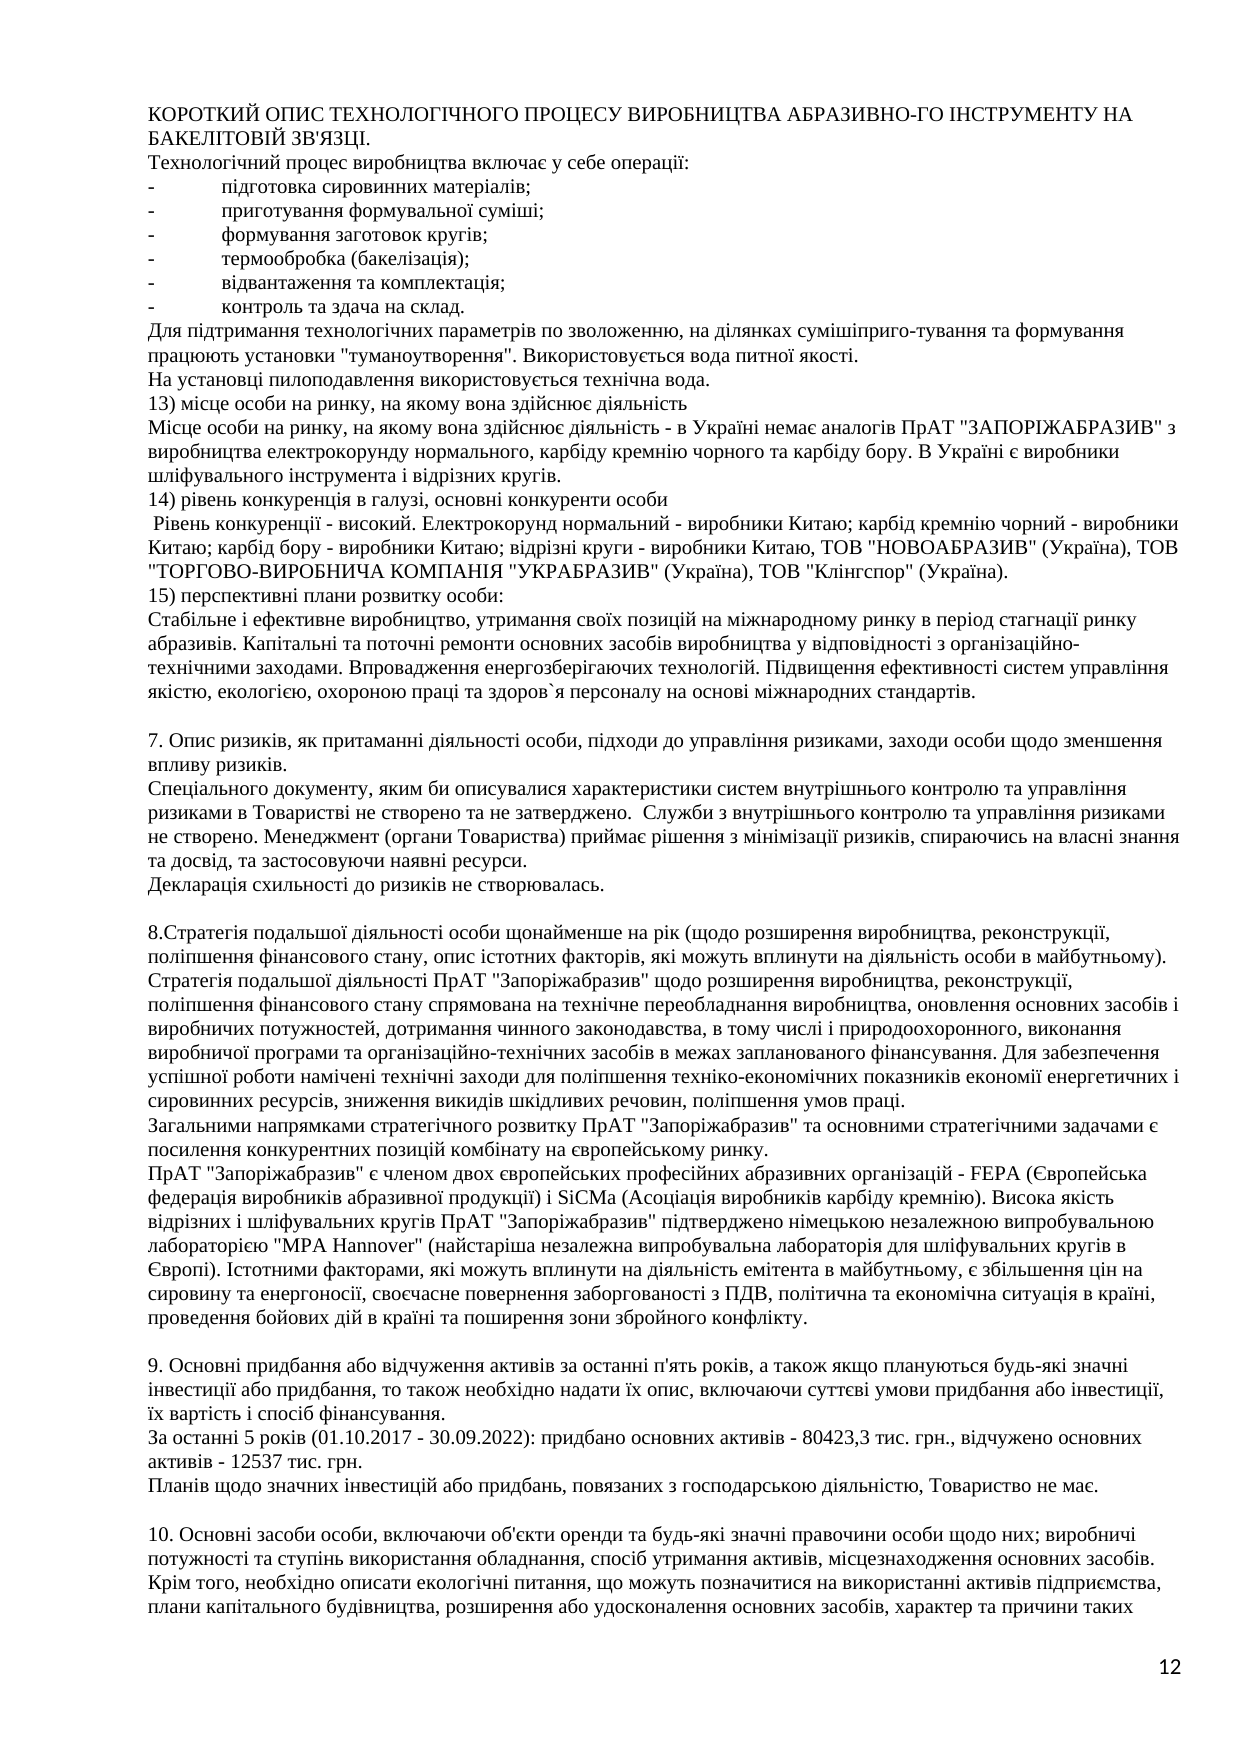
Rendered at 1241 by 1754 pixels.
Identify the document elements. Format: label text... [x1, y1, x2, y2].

text Декларація схильності до ризиків не створювалась. [148, 872, 1181, 896]
text 15) перспективні плани розвитку особи: [148, 583, 1181, 607]
text Стабільне і ефективне виробництво, утримання своїх позицій на міжнародному ринку в період стагнації ринку абразивів. Капітальні та поточні ремонти основних засобів виробництва у відповідності з організаційно-технічними заходами. Впровадження енергозберігаючих технологій. Підвищення ефективності систем управління якістю, екологією, охороною праці та здоров`я персоналу на основі міжнародних стандартів. [148, 607, 1181, 703]
text Рівень конкуренції - високий. Електрокорунд нормальний - виробники Китаю; карбід кремнію чорний - виробники Китаю; карбід бору - виробники Китаю; відрізні круги - виробники Китаю, ТОВ "НОВОАБРАЗИВ" (Україна), ТОВ "ТОРГОВО-ВИРОБНИЧА КОМПАНІЯ "УКРАБРАЗИВ" (Україна), ТОВ "Клінгспор" (Україна). [148, 511, 1181, 583]
text ПрАТ "Запоріжабразив" є членом двох європейських професійних абразивних організацій - FEPA (Європейська федерація виробників абразивної продукції) і SiCMa (Асоціація виробників карбіду кремнію). Висока якість відрізних і шліфувальних кругів ПрАТ "Запоріжабразив" підтверджено німецькою незалежною випробувальною лабораторією "MPA Hannover" (найстаріша незалежна випробувальна лабораторія для шліфувальних кругів в Європі). Iстотними факторами, якi можуть вплинути на дiяльнiсть емiтента в майбутньому, є збільшення цін на сировину та енергоносії, своєчасне повернення заборгованості з ПДВ, політична та економічна ситуація в країні, проведення бойових дій в країні та поширення зони збройного конфлікту. [148, 1161, 1181, 1329]
text 7. Опис ризиків, як притаманні діяльності особи, підходи до управління ризиками, заходи особи щодо зменшення впливу ризиків. [148, 727, 1181, 776]
text Місце особи на ринку, на якому вона здійснює діяльність - в Україні немає аналогів ПрАТ "ЗАПОРІЖАБРАЗИВ" з виробництва електрокорунду нормального, карбіду кремнію чорного та карбіду бору. В Україні є виробники шліфувального інструмента і відрізних кругів. [148, 415, 1181, 487]
text Загальними напрямками стратегічного розвитку ПрАТ "Запоріжабразив" та основними стратегічними задачами є посилення конкурентних позицій комбінату на європейському ринку. [148, 1112, 1181, 1161]
text Технологічний процес виробництва включає у себе операції: [148, 150, 1181, 174]
text За останні 5 років (01.10.2017 - 30.09.2022): придбано основних активів - 80423,3 тис. грн., відчужено основних активів - 12537 тис. грн. [148, 1425, 1181, 1473]
text 14) рівень конкуренція в галузі, основні конкуренти особи [148, 487, 1181, 511]
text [148, 1522, 1181, 1618]
text Для підтримання технологічних параметрів по зволоженню, на ділянках сумішіприго-тування та формування працюють установки "туманоутворення". Використовується вода питної якості. [148, 318, 1181, 367]
text - контроль та здача на склад. [148, 294, 1181, 318]
text - формування заготовок кругів; [148, 222, 1181, 246]
text Спеціального документу, яким би описувалися характеристики систем внутрішнього контролю та управління ризиками в Товаристві не створено та не затверджено. Служби з внутрішнього контролю та управління ризиками не створено. Менеджмент (органи Товариства) приймає рішення з мінімізації ризиків, спираючись на власні знання та досвід, та застосовуючи наявні ресурси. [148, 776, 1181, 872]
text - відвантаження та комплектація; [148, 270, 1181, 294]
text Стратегія подальшої діяльності ПрАТ "Запоріжабразив" щодо розширення виробництва, реконструкції, поліпшення фінансового стану спрямована на технічне переобладнання виробництва, оновлення основних засобів і виробничих потужностей, дотримання чинного законодавства, в тому числі і природоохоронного, виконання виробничої програми та організаційно-технічних засобів в межах запланованого фінансування. Для забезпечення успішної роботи намічені технічні заходи для поліпшення техніко-економічних показників економії енергетичних і сировинних ресурсів, зниження викидів шкідливих речовин, поліпшення умов праці. [148, 968, 1181, 1112]
text 13) місце особи на ринку, на якому вона здійснює діяльність [148, 391, 1181, 415]
text 8.Стратегія подальшої діяльності особи щонайменше на рік (щодо розширення виробництва, реконструкції, поліпшення фінансового стану, опис істотних факторів, які можуть вплинути на діяльність особи в майбутньому). [148, 920, 1181, 968]
text - термообробка (бакелізація); [148, 246, 1181, 270]
text Планiв щодо значних iнвестицiй або придбань, повязаних з господарською дiяльнiстю, Товариство не має. [148, 1473, 1181, 1497]
text КОРОТКИЙ ОПИС ТЕХНОЛОГІЧНОГО ПРОЦЕСУ ВИРОБНИЦТВА АБРАЗИВНО-ГО ІНСТРУМЕНТУ НА БАКЕЛІТОВІЙ ЗВ'ЯЗЦІ. [148, 102, 1181, 150]
text - приготування формувальної суміші; [148, 198, 1181, 222]
text - підготовка сировинних матеріалів; [148, 174, 1181, 198]
text 9. Основні придбання або відчуження активів за останні п'ять років, а також якщо плануються будь-які значні інвестиції або придбання, то також необхідно надати їх опис, включаючи суттєві умови придбання або інвестиції, їх вартість і спосіб фінансування. [148, 1353, 1181, 1425]
text На установці пилоподавлення використовується технічна вода. [148, 367, 1181, 391]
